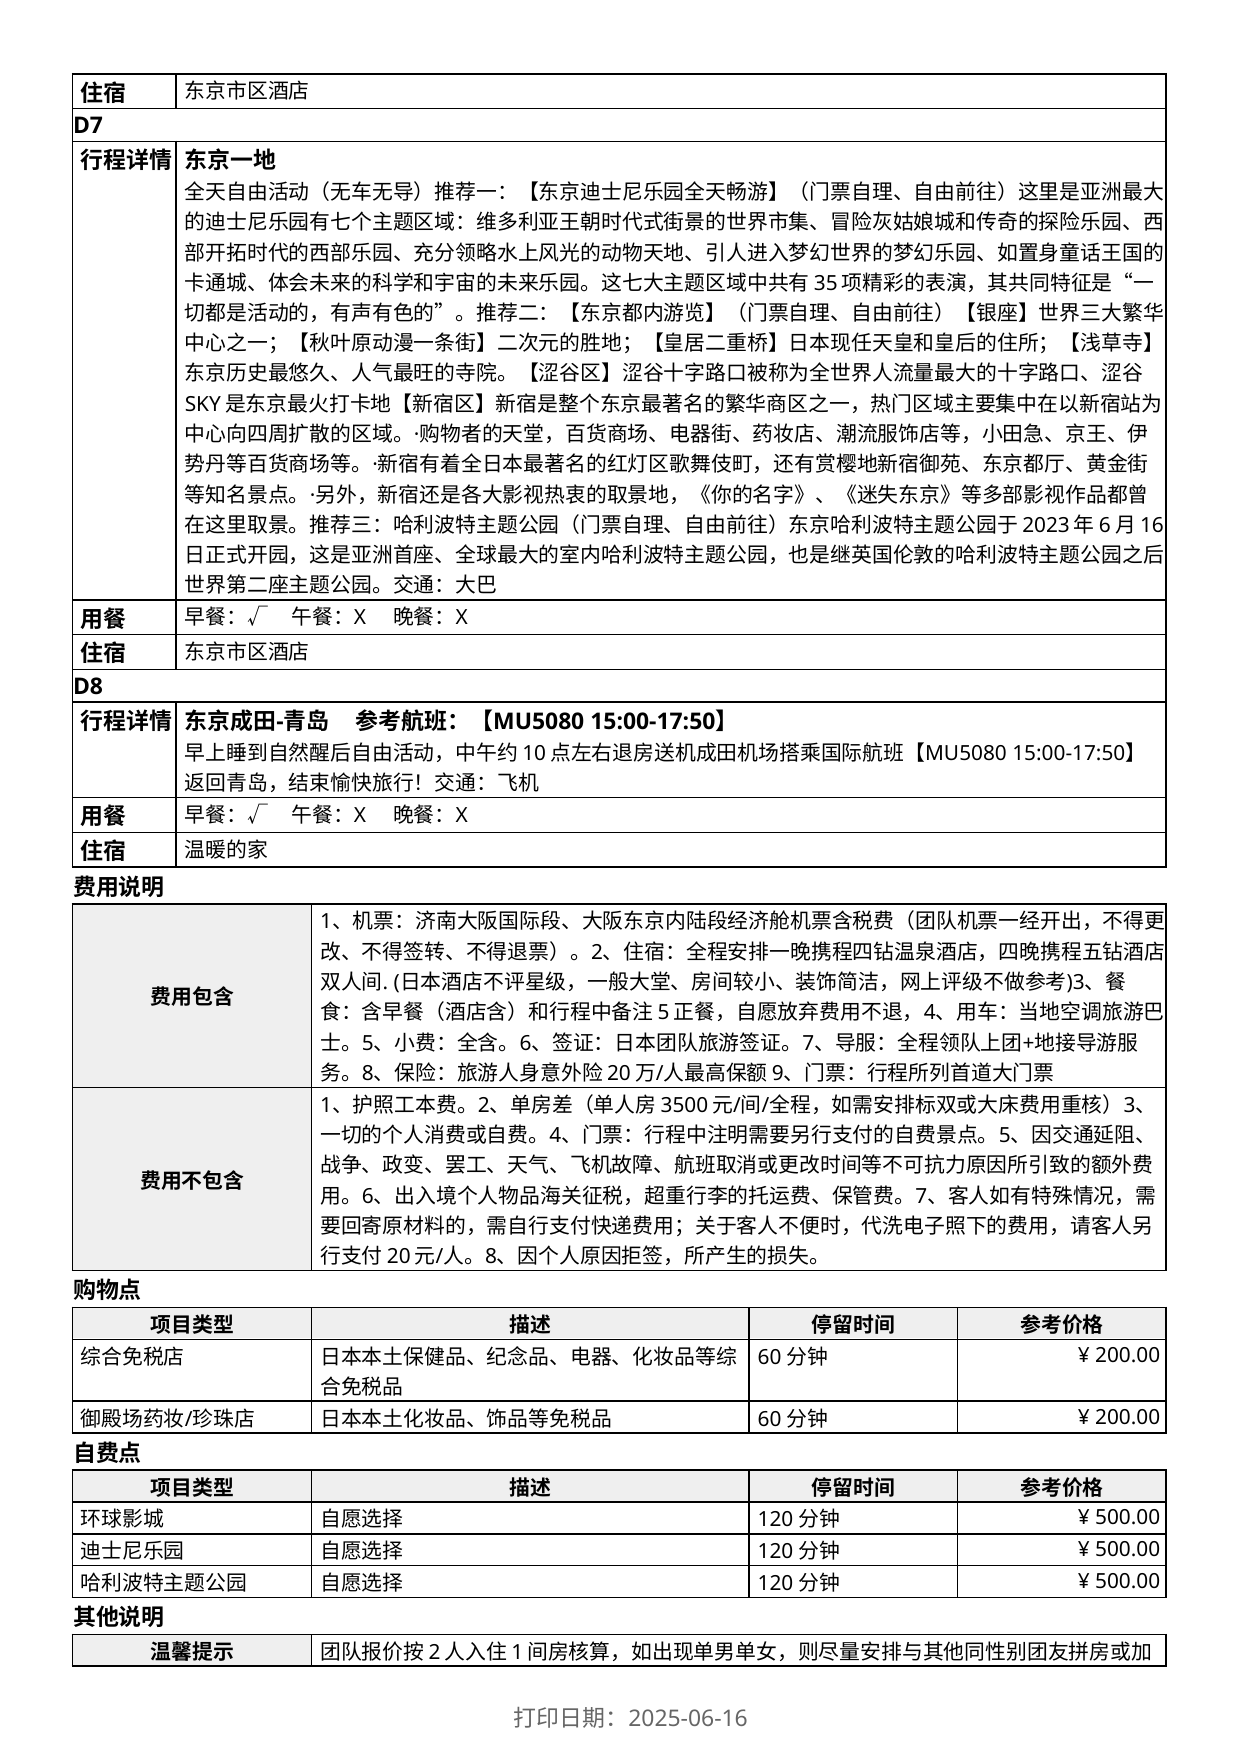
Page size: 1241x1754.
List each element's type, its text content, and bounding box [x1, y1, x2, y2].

table_cell 60 分钟 [750, 1340, 957, 1400]
table_header 项目类型 [73, 1308, 311, 1338]
table_cell 自愿选择 [312, 1535, 748, 1565]
table_cell 自愿选择 [312, 1566, 748, 1597]
table_cell 60 分钟 [750, 1402, 957, 1432]
table_cell 哈利波特主题公园 [73, 1566, 311, 1597]
table_cell 120 分钟 [750, 1566, 957, 1597]
table_cell 住宿 [73, 75, 175, 108]
table_cell 迪士尼乐园 [73, 1535, 311, 1565]
table_header 描述 [312, 1471, 748, 1501]
table_cell ¥ 500.00 [958, 1566, 1165, 1597]
table_cell 东京成田-青岛 参考航班：【MU5080 15:00-17:50】 早上睡到自然醒后自由活动，中午约10点左右退房送机成田机场搭乘国际航班【MU5080 15:00-17:50】返回青岛，结束愉快旅行！ [177, 703, 1165, 797]
table_cell 120 分钟 [750, 1503, 957, 1533]
table_cell 日本本土化妆品、饰品等免税品 [312, 1402, 748, 1432]
table_cell 住宿 [73, 635, 175, 668]
table_header 停留时间 [750, 1308, 957, 1338]
table_cell 东京一地 全天自由活动（无车无导） [177, 142, 1165, 599]
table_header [312, 1635, 1165, 1665]
table_header 描述 [312, 1308, 748, 1338]
table_cell 早餐：√ 午餐：X 晚餐：X [177, 601, 1165, 634]
table_cell 综合免税店 [73, 1340, 311, 1400]
table_cell D7 [73, 109, 1165, 141]
table_cell 住宿 [73, 833, 175, 866]
table_header 1、机票：济南大阪国际段、大阪东京内陆段经济舱机票含税费（团队机票一经开出，不得更改、不得签转、不得退票）。 [312, 905, 1165, 1087]
table_cell 用餐 [73, 601, 175, 634]
text 其他说明 [73, 1599, 1167, 1632]
table_cell 自愿选择 [312, 1503, 748, 1533]
table_cell ¥ 500.00 [958, 1535, 1165, 1565]
table_header 停留时间 [750, 1471, 957, 1501]
table_header 费用包含 [73, 905, 311, 1087]
table_cell 行程详情 [73, 703, 175, 797]
table_cell 费用不包含 [73, 1088, 311, 1270]
table_header 参考价格 [958, 1471, 1165, 1501]
table_cell 温暖的家 [177, 833, 1165, 866]
table_header 项目类型 [73, 1471, 311, 1501]
table_cell 御殿场药妆/珍珠店 [73, 1402, 311, 1432]
table_cell 行程详情 [73, 142, 175, 599]
table_cell 东京市区酒店 [177, 635, 1165, 668]
text 自费点 [73, 1435, 1167, 1468]
table_cell ¥ 500.00 [958, 1503, 1165, 1533]
table_cell 东京市区酒店 [177, 75, 1165, 108]
table_cell D8 [73, 670, 1165, 701]
table_header 参考价格 [958, 1308, 1165, 1338]
table_cell 120 分钟 [750, 1535, 957, 1565]
table_cell 环球影城 [73, 1503, 311, 1533]
table_cell 早餐：√ 午餐：X 晚餐：X [177, 798, 1165, 831]
text 购物点 [73, 1272, 1167, 1306]
table_cell ¥ 200.00 [958, 1340, 1165, 1400]
table_cell 用餐 [73, 798, 175, 831]
text 费用说明 [73, 869, 1167, 902]
table_header 温馨提示 [73, 1635, 311, 1665]
table_cell 日本本土保健品、纪念品、电器、化妆品等综合免税品 [312, 1340, 748, 1400]
table_cell 1、护照工本费。 [312, 1088, 1165, 1270]
table_cell ¥ 200.00 [958, 1402, 1165, 1432]
